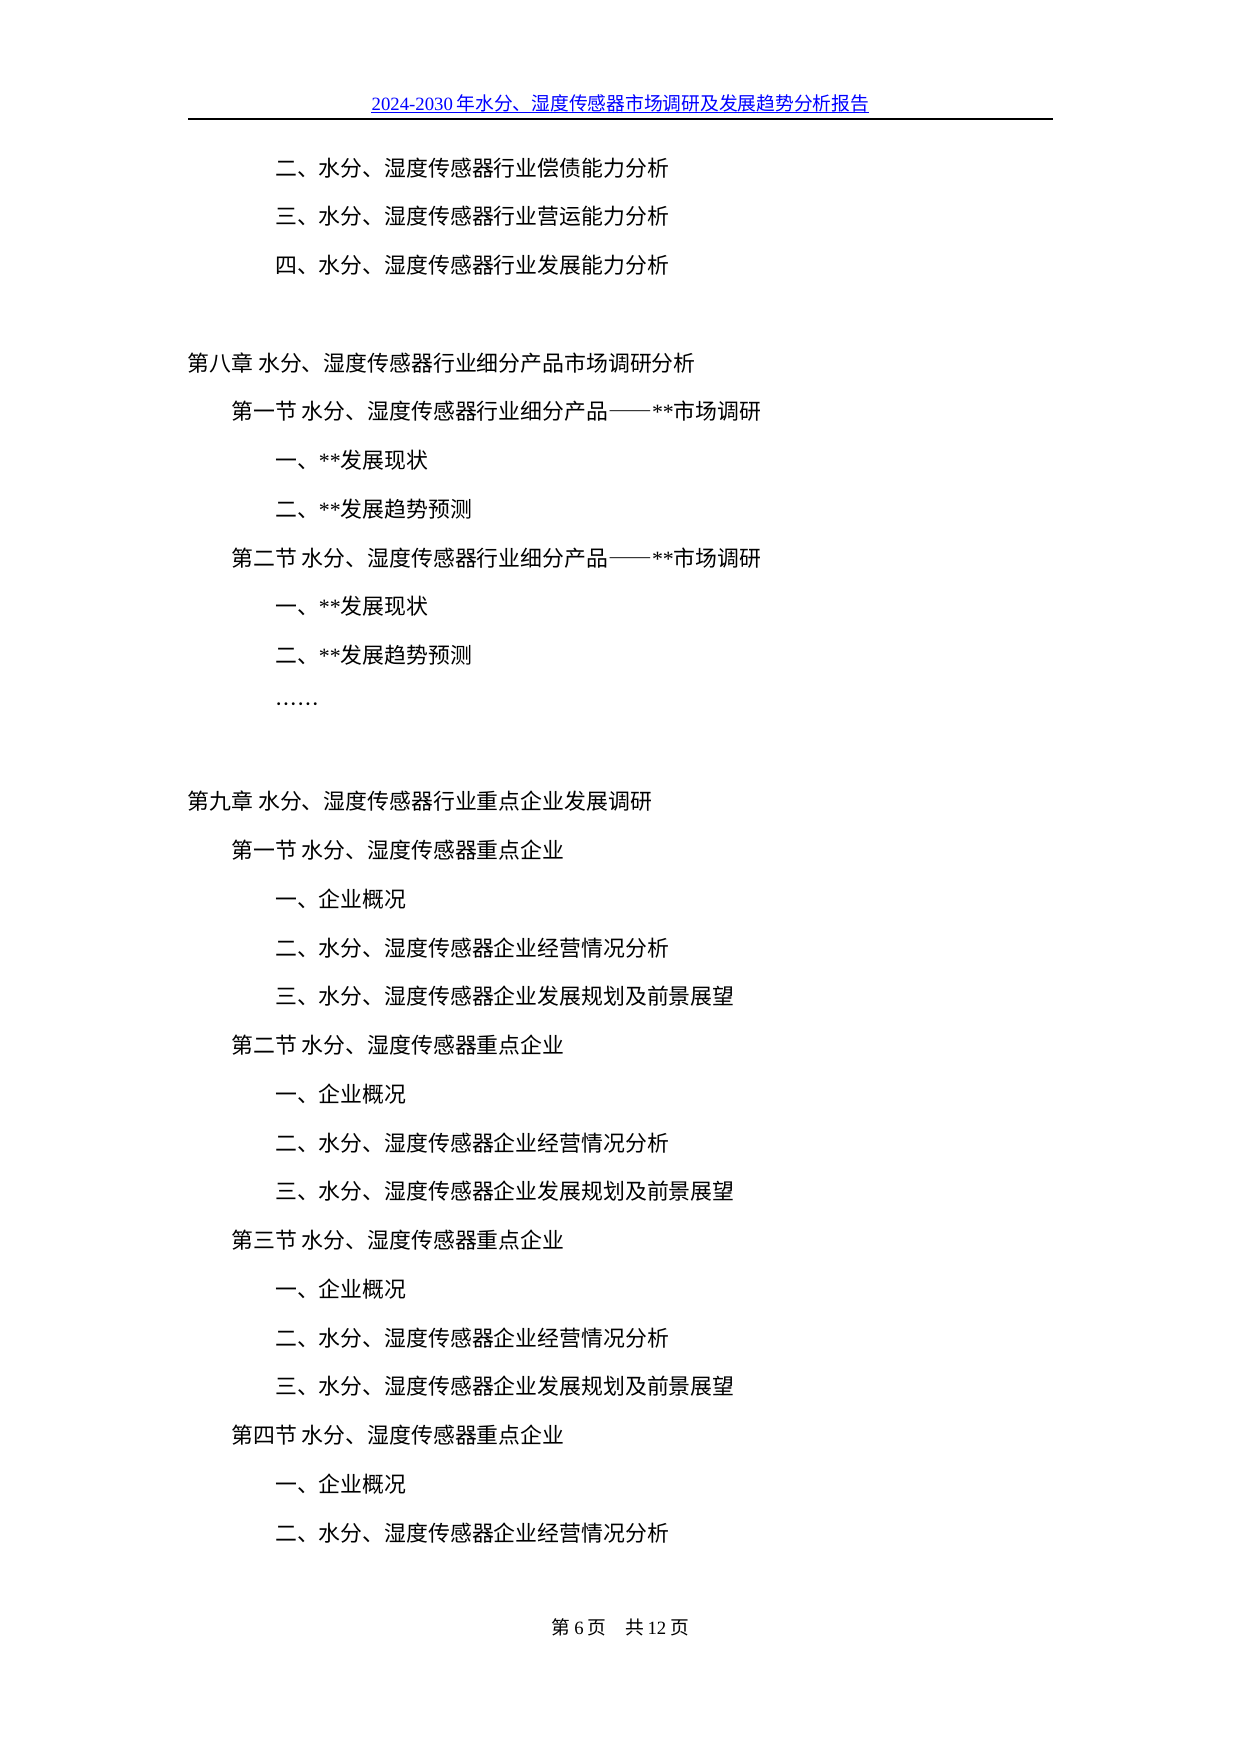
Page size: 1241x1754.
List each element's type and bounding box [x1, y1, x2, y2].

text [187, 150, 1053, 1548]
